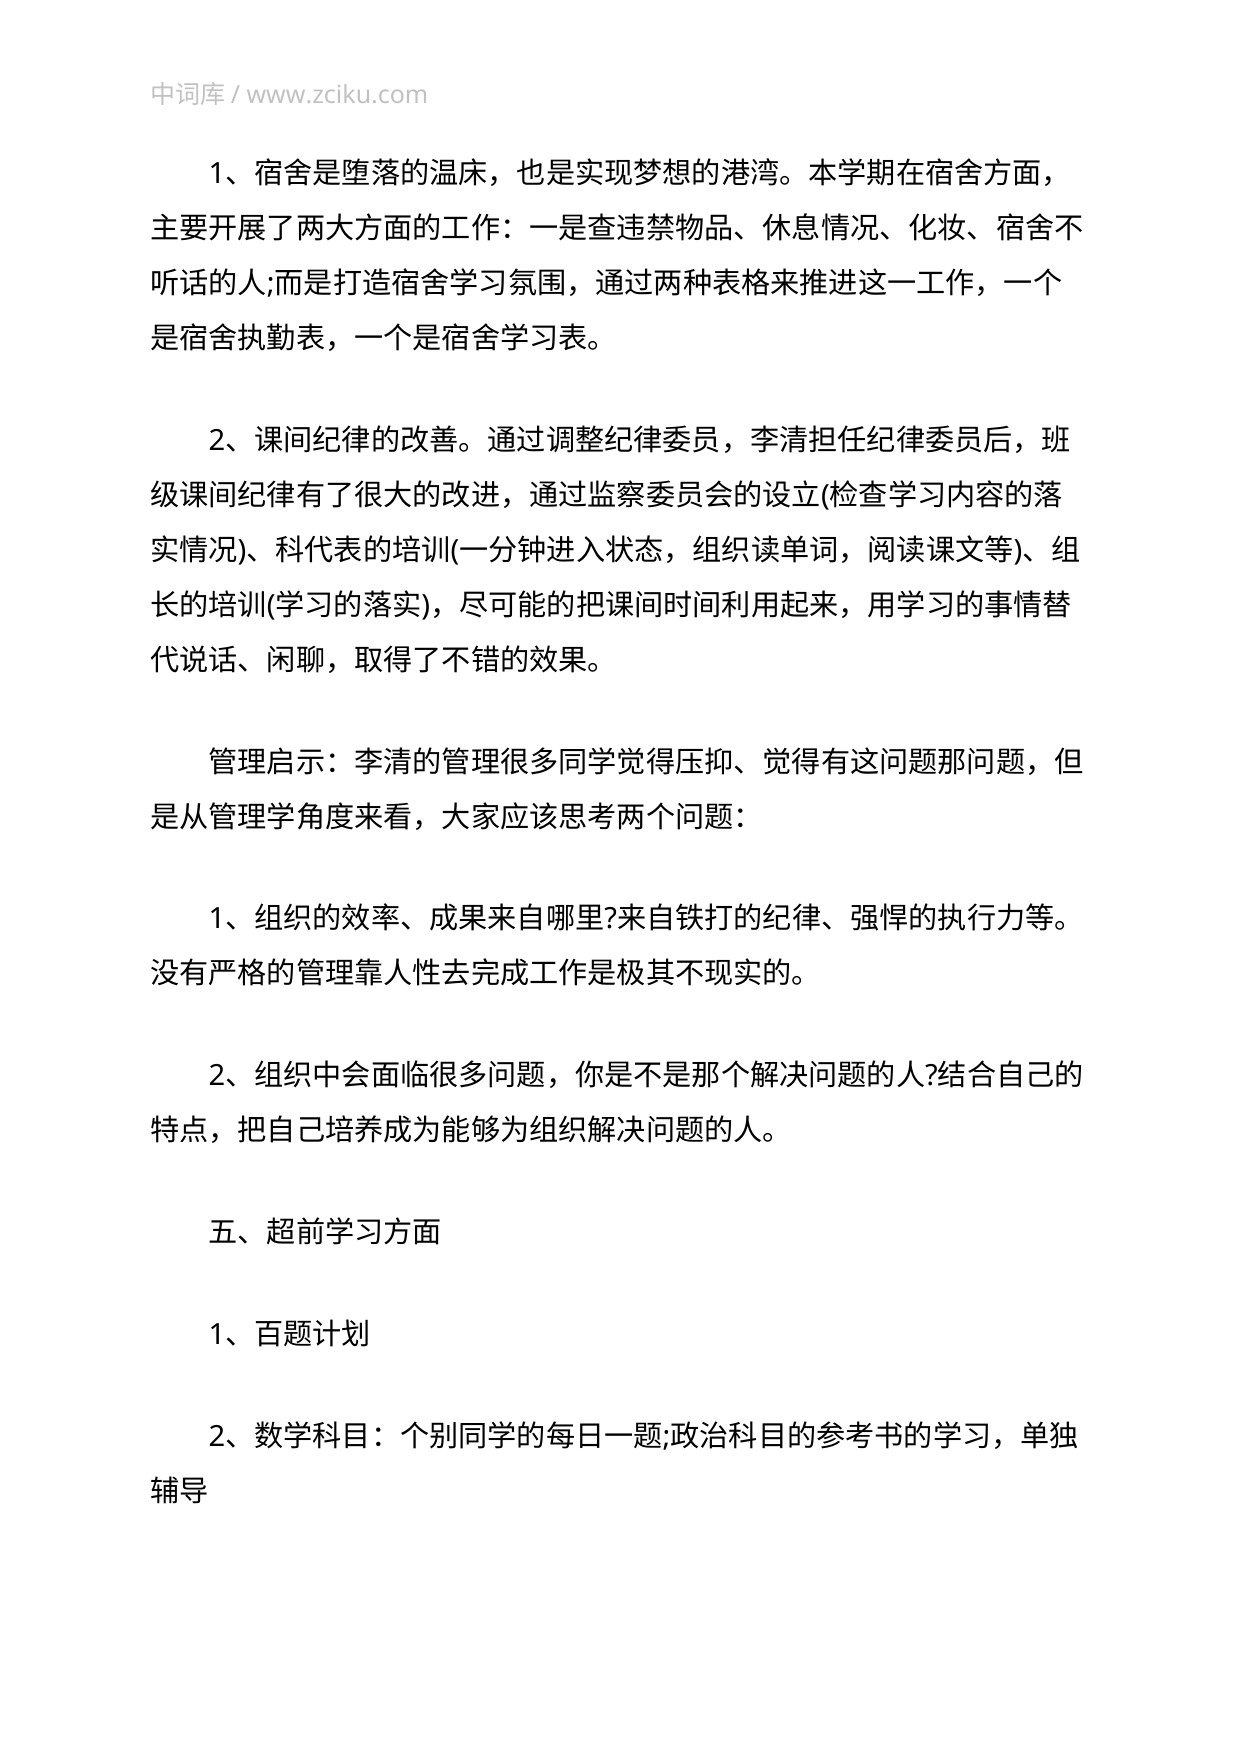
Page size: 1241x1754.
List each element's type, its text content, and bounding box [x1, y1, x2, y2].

text 管理启示：李清的管理很多同学觉得压抑、觉得有这问题那问题，但是从管理学角度来看，大家应该思考两个问题： [150, 738, 1090, 836]
text 2、组织中会面临很多问题，你是不是那个解决问题的人?结合自己的特点，把自己培养成为能够为组织解决问题的人。 [150, 1052, 1090, 1149]
text 2、课间纪律的改善。通过调整纪律委员，李清担任纪律委员后，班级课间纪律有了很大的改进，通过监察委员会的设立(检查学习内容的落实情况)、科代表的培训(一分钟进入状态，组织读单词，阅读课文等)、组长的培训(学习的落实)，尽可能的把课间时间利用起来，用学习的事情替代说话、闲聊，取得了不错的效果。 [150, 417, 1090, 679]
text 1、宿舍是堕落的温床，也是实现梦想的港湾。本学期在宿舍方面，主要开展了两大方面的工作：一是查违禁物品、休息情况、化妆、宿舍不听话的人;而是打造宿舍学习氛围，通过两种表格来推进这一工作，一个是宿舍执勤表，一个是宿舍学习表。 [150, 150, 1090, 357]
text 1、组织的效率、成果来自哪里?来自铁打的纪律、强悍的执行力等。没有严格的管理靠人性去完成工作是极其不现实的。 [150, 895, 1090, 992]
text 2、数学科目：个别同学的每日一题;政治科目的参考书的学习，单独辅导 [150, 1412, 1090, 1510]
text 五、超前学习方面 [150, 1209, 1090, 1251]
text 1、百题计划 [150, 1310, 1090, 1353]
